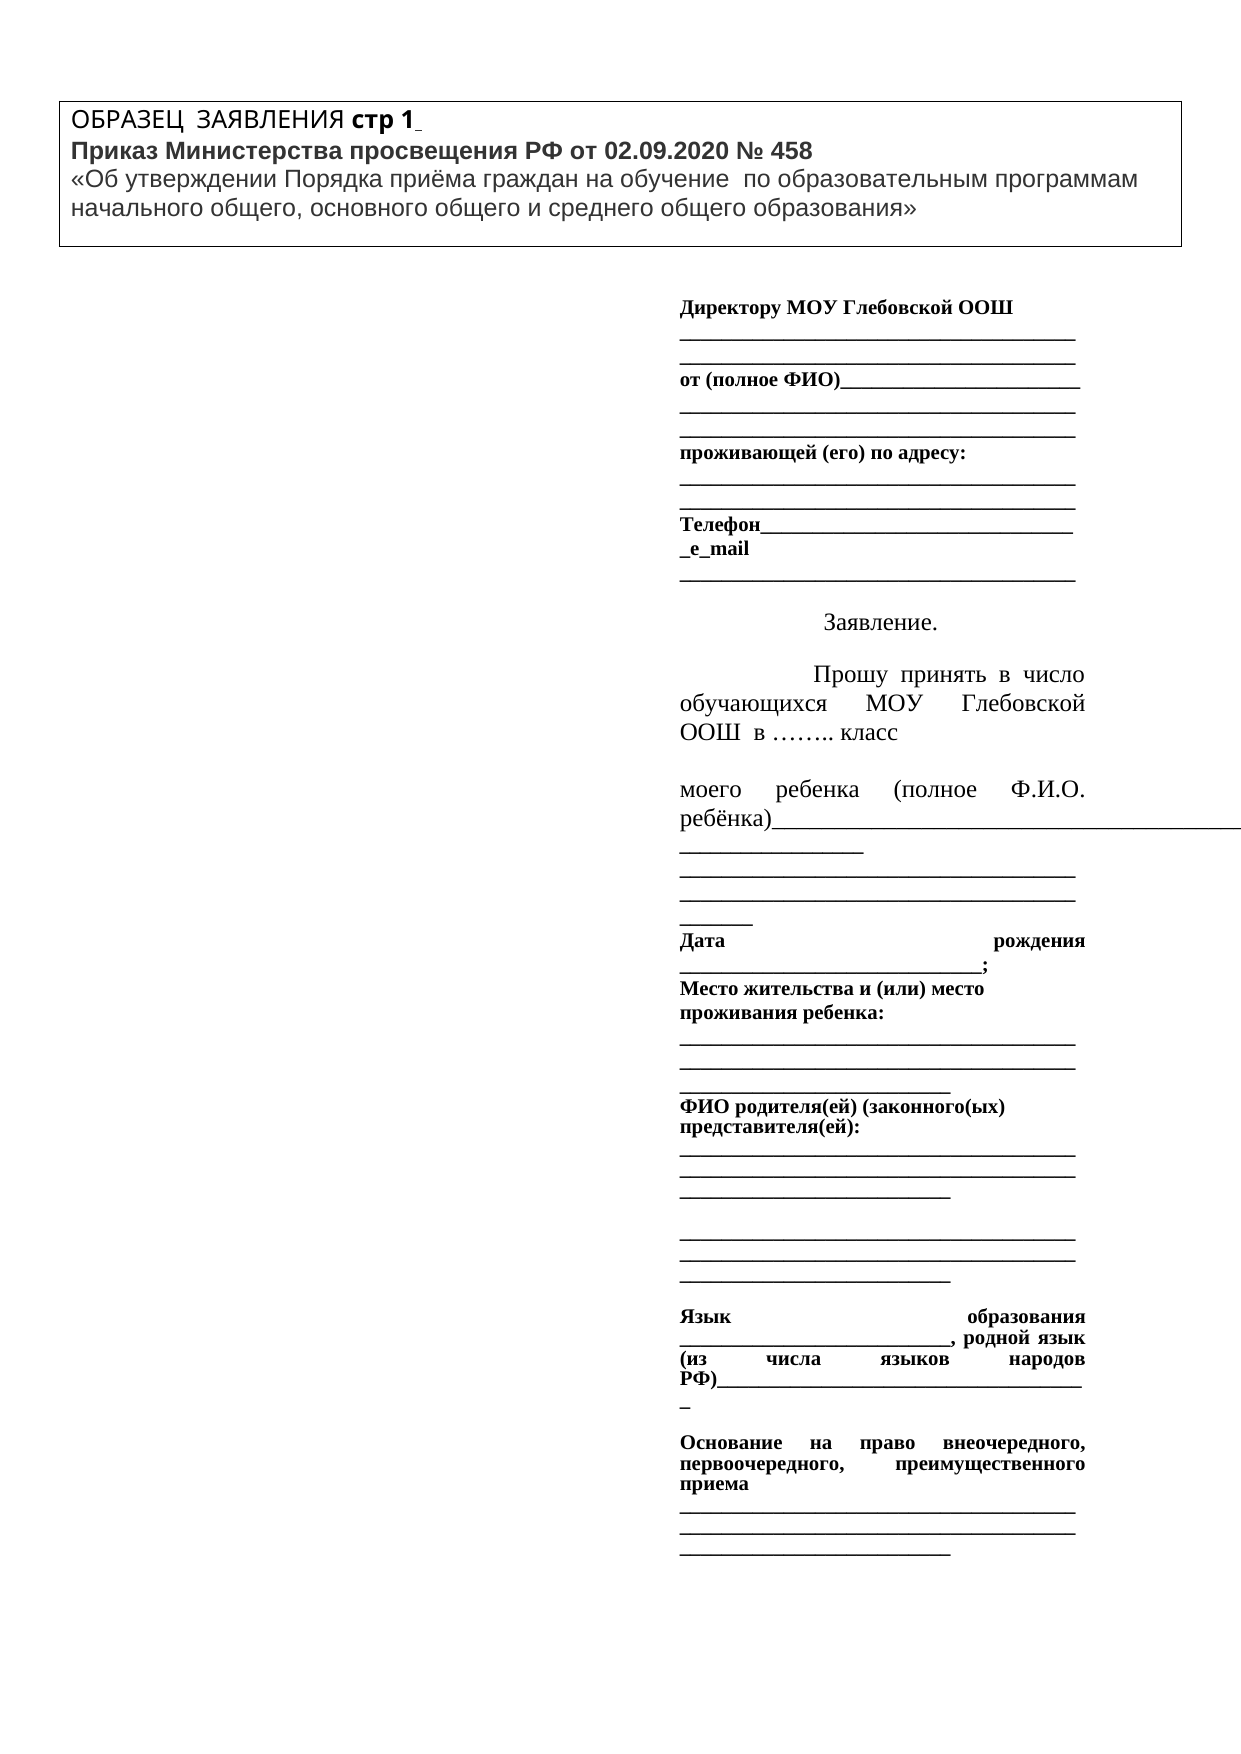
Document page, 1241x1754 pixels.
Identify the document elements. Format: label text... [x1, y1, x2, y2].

text ФИО родителя(ей) (законного(ых) представителя(ей): ______________________________________________________________________________________________________ [679, 1096, 1086, 1201]
text моего ребенка (полное Ф.И.О. ребёнка) [679, 774, 1086, 832]
text Место жительства и (или) место проживания ребенка: ______________________________________________________________________________________________________ [679, 976, 1086, 1096]
text Заявление. [679, 610, 1081, 635]
text Язык образования __________________________, родной язык (из числа языков народов РФ)____________________________________ [679, 1307, 1086, 1411]
text Прошу принять в число обучающихся МОУ Глебовской ООШ в …….. класс [679, 659, 1086, 745]
table_header ОБРАЗЕЦ ЗАЯВЛЕНИЯ стр 1 Приказ Министерства просвещения РФ от 02.09.2020 № 458 «Об утверждении Порядка приёма граждан на обучение по образовательным программам начального общего, основного общего и среднего общего образования» [60, 102, 1181, 246]
text ______________________________________________________________________________________________________ [679, 1222, 1086, 1285]
text Телефон_______________________________e_mail ______________________________________ [679, 512, 1086, 584]
text Дата рождения _____________________________; [679, 928, 1086, 976]
text Директору МОУ Глебовской ООШ ____________________________________________________________________________ [679, 295, 1086, 367]
text от (полное ФИО)_______________________ ____________________________________________________________________________проживающей (его) по адресу: [679, 367, 1086, 464]
text ___________________________________________________________________________________ [679, 832, 1086, 928]
text ____________________________________________________________________________ [679, 464, 1086, 512]
text Основание на право внеочередного, первоочередного, преимущественного приема ______________________________________________________________________________________________________ [679, 1432, 1086, 1557]
